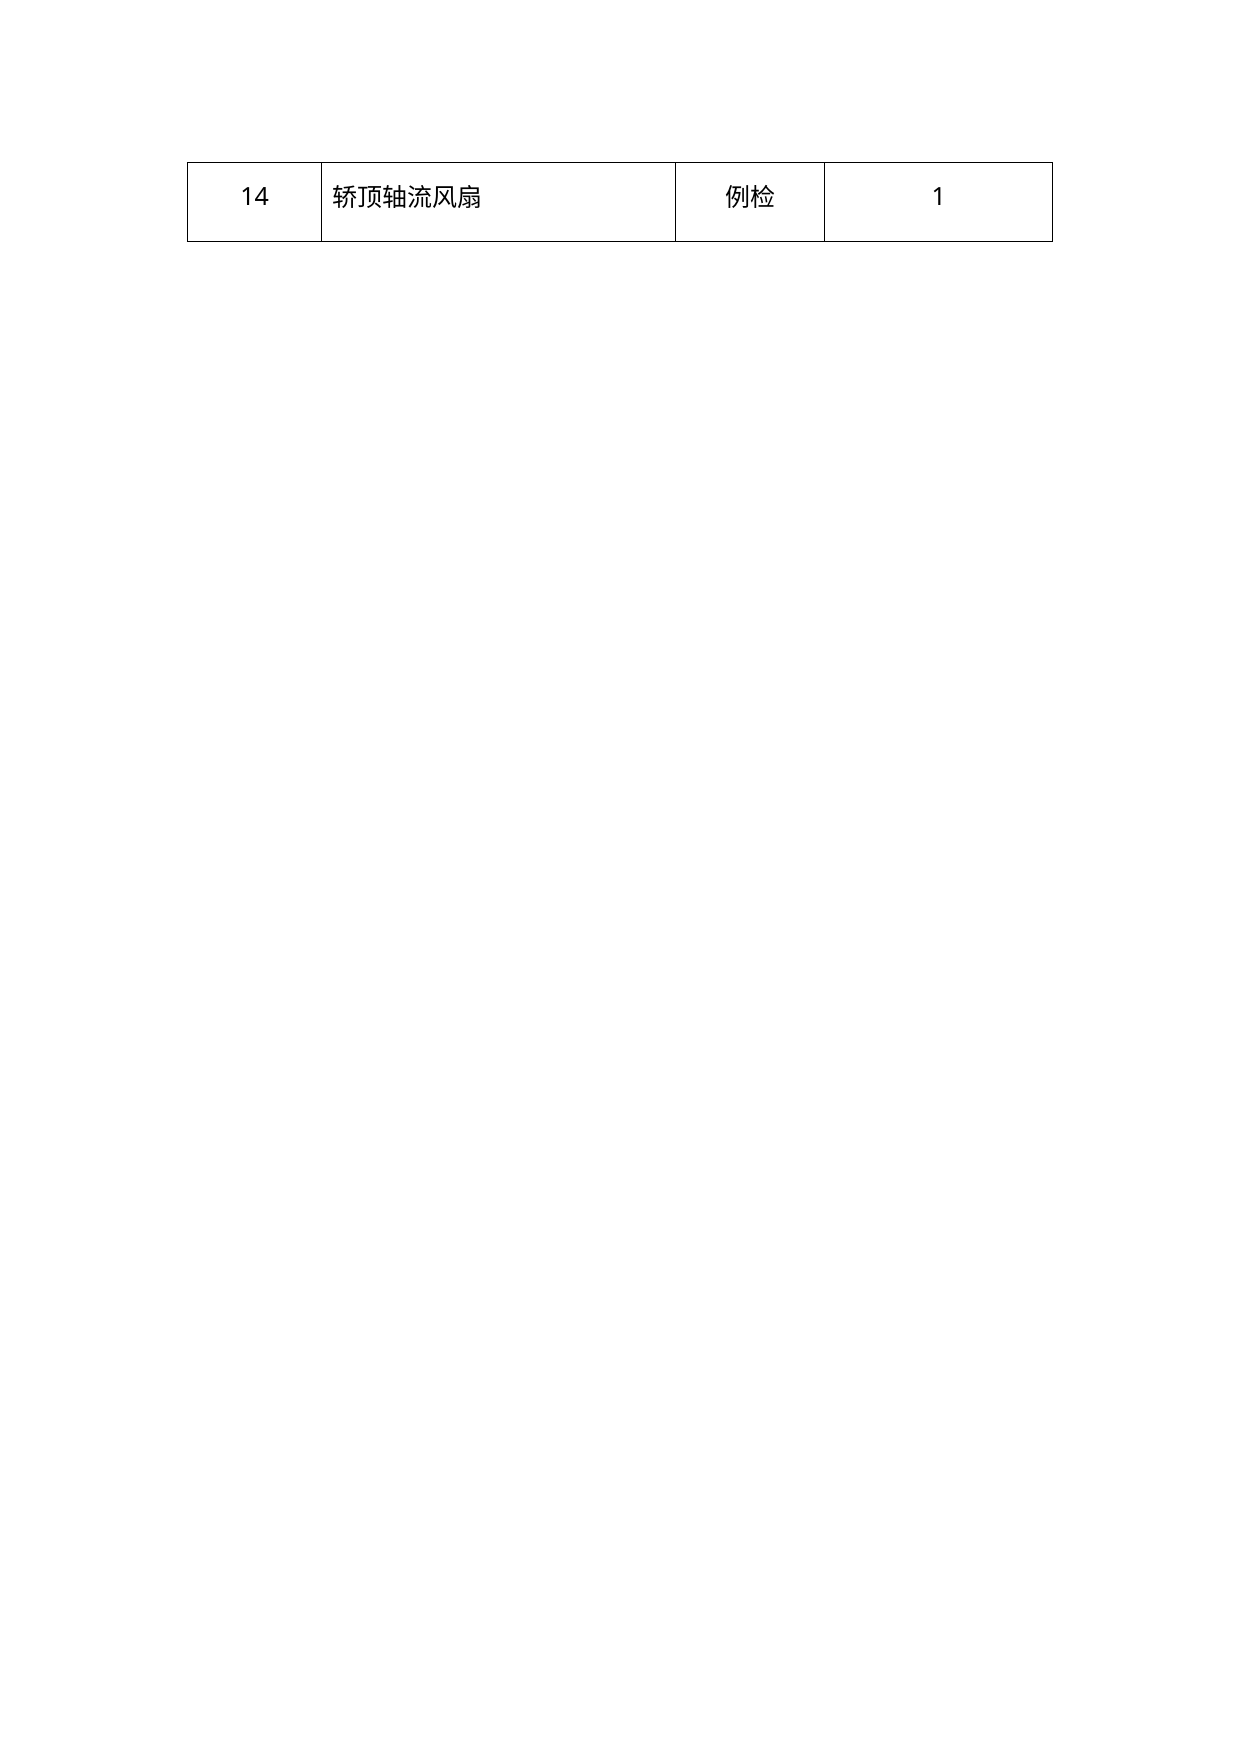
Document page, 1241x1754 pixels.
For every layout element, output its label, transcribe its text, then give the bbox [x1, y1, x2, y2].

table_cell 例检 [676, 163, 824, 241]
table_cell 1 [825, 163, 1052, 241]
table_cell 轿顶轴流风扇 [322, 163, 675, 241]
table_cell 14 [188, 163, 321, 241]
